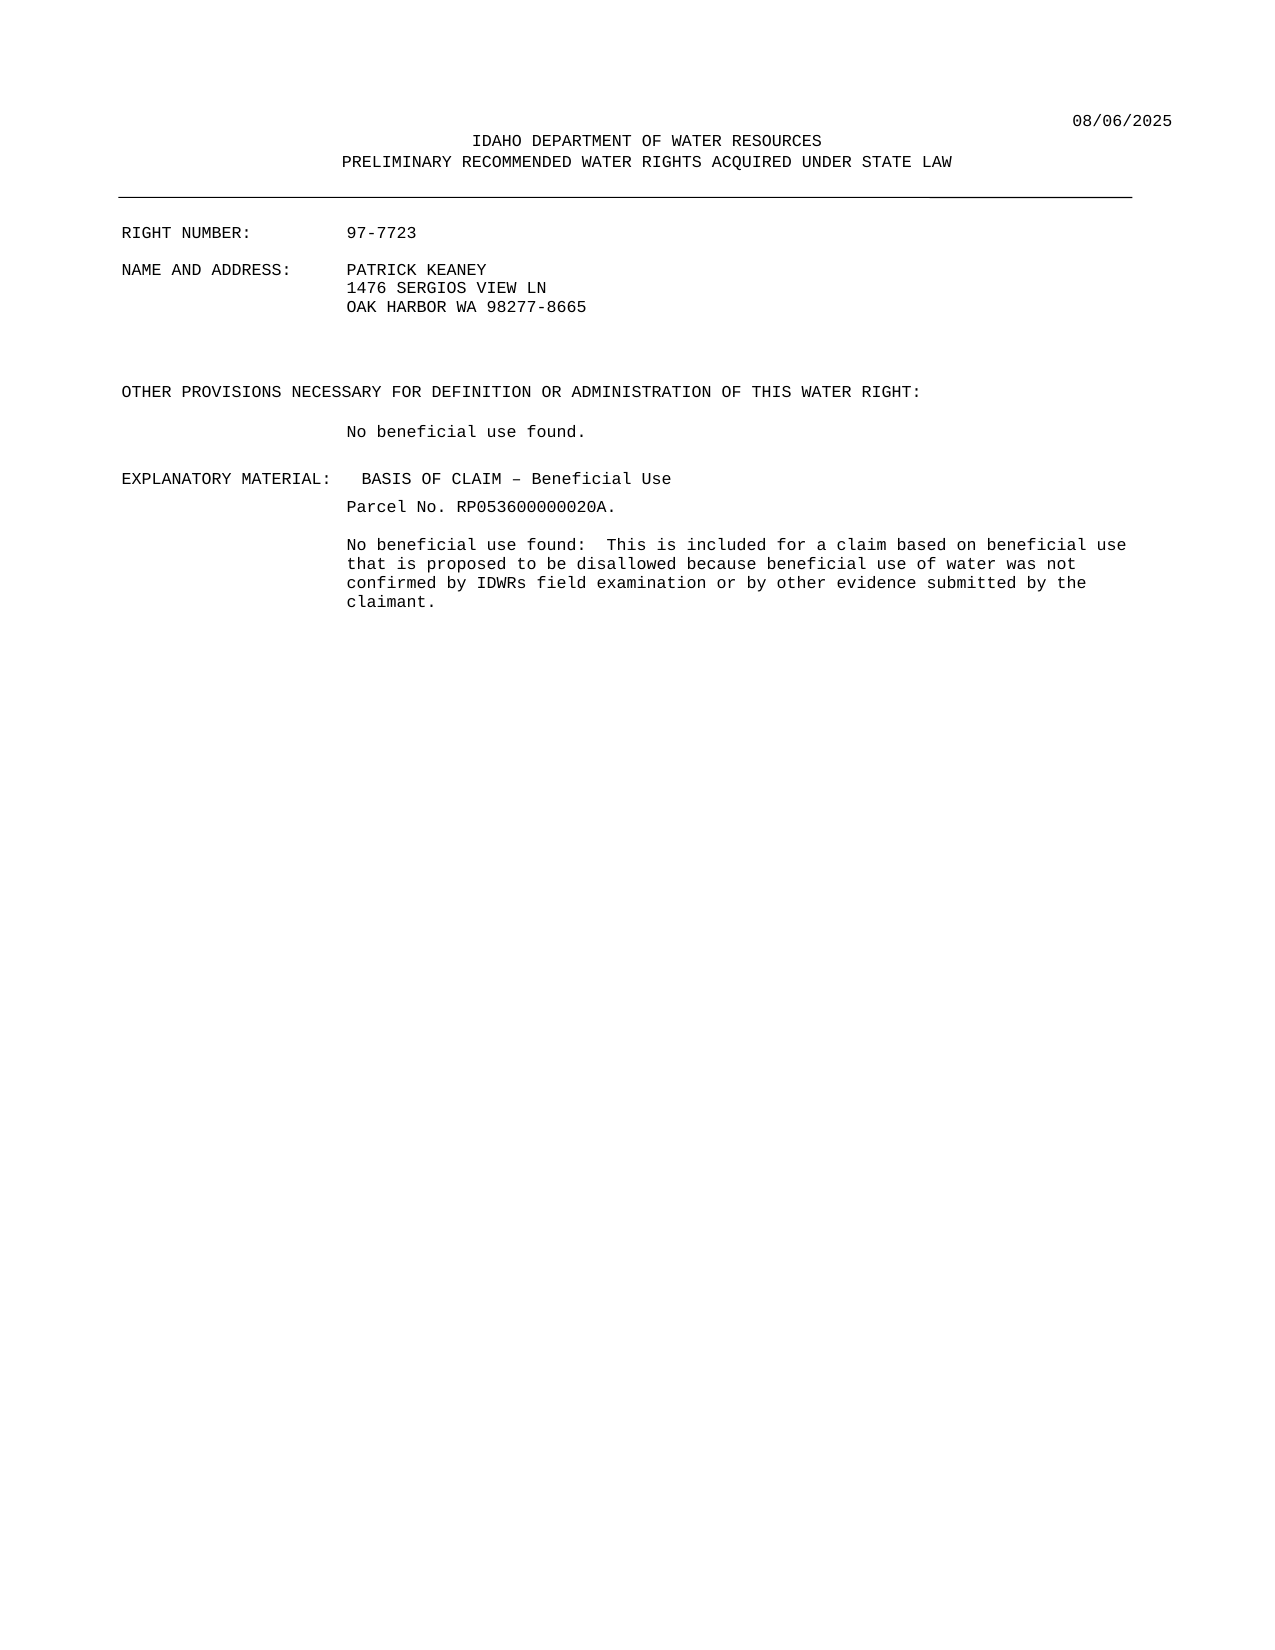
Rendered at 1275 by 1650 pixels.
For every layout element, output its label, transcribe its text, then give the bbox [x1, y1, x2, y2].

text Parcel No. RP053600000020A. No beneficial use found: This is included for a claim based on beneficial use that is proposed to be disallowed because beneficial use of water was not confirmed by IDWRs field examination or by other evidence submitted by the claimant. [346, 499, 1172, 640]
text 08/06/2025 [121, 112, 1172, 131]
text EXPLANATORY MATERIAL: BASIS OF CLAIM – Beneficial Use [121, 471, 1172, 490]
text IDAHO DEPARTMENT OF WATER RESOURCES [121, 133, 1172, 152]
text NAME AND ADDRESS: PATRICK KEANEY 1476 SERGIOS VIEW LN OAK HARBOR WA 98277-8665 [121, 261, 1172, 337]
text No beneficial use found. [121, 405, 1172, 471]
text PRELIMINARY RECOMMENDED WATER RIGHTS ACQUIRED UNDER STATE LAW [121, 153, 1172, 172]
text OTHER PROVISIONS NECESSARY FOR DEFINITION OR ADMINISTRATION OF THIS WATER RIGHT: [121, 383, 1172, 402]
text RIGHT NUMBER: 97-7723 [121, 224, 1177, 243]
